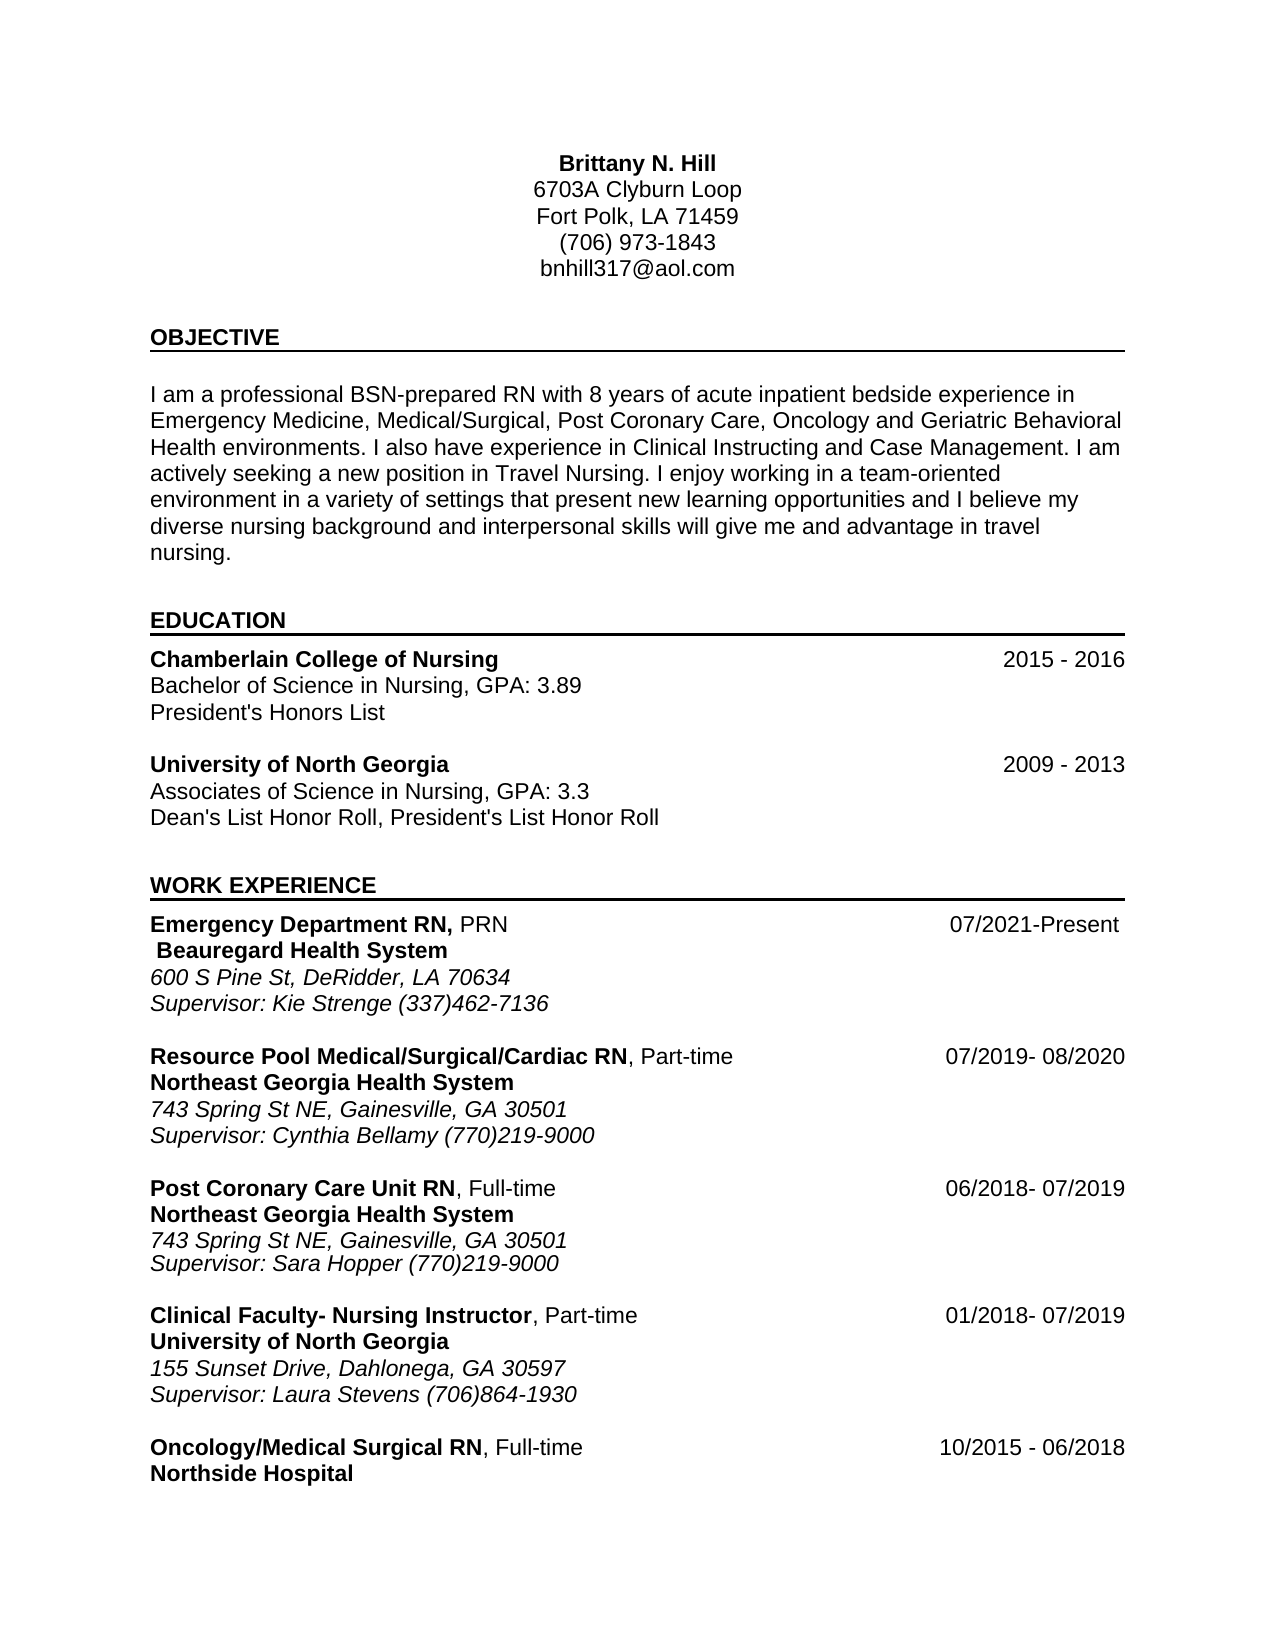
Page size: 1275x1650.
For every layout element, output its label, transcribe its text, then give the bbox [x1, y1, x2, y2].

table_cell 06/2018- 07/2019 [854, 1175, 1125, 1254]
table_header 01/2018- 07/2019 [854, 1302, 1125, 1407]
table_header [150, 1434, 854, 1486]
text (706) 973-1843 [150, 229, 1125, 255]
table_header Emergency Department RN, PRN Beauregard Health System 600 S Pine St, DeRidder, LA 70634 Supervisor: Kie Strenge (337)462-7136 Resource Pool Medical/Surgical/Cardiac RN, Part-time Northeast Georgia Health System 743 Spring St NE, Gainesville, GA 30501 Supervisor: Cynthia Bellamy (770)219-9000 [150, 911, 854, 1174]
table_header 2009 - 2013 [854, 751, 1125, 804]
text Dean's List Honor Roll, President's List Honor Roll [150, 804, 1125, 831]
text Fort Polk, LA 71459 [150, 203, 1125, 229]
text bnhill317@aol.com [150, 255, 1125, 282]
table_cell Post Coronary Care Unit RN, Full-time Northeast Georgia Health System 743 Spring St NE, Gainesville, GA 30501 [150, 1175, 854, 1254]
table_header 2015 - 2016 [854, 646, 1125, 699]
text Supervisor: Sara Hopper (770)219-9000 [455, 1254, 1125, 1275]
subtitle Objective [150, 323, 1125, 350]
text 6703A Clyburn Loop [150, 176, 1125, 203]
table_header Clinical Faculty- Nursing Instructor, Part-time University of North Georgia 155 Sunset Drive, Dahlonega, GA 30597 Supervisor: Laura Stevens (706)864-1930 [150, 1302, 854, 1407]
table_header 07/2021-Present 07/2019- 08/2020 [854, 911, 1125, 1174]
subtitle Education [150, 607, 1125, 633]
text Supervisor: Sara Hopper (770)219-9000 [150, 1254, 415, 1275]
table_header 10/2015 - 06/2018 [854, 1434, 1125, 1486]
table_header Chamberlain College of Nursing Bachelor of Science in Nursing, GPA: 3.89 [150, 646, 854, 699]
text President's Honors List [150, 699, 1125, 725]
text I am a professional BSN-prepared RN with 8 years of acute inpatient bedside experience in Emergency Medicine, Medical/Surgical, Post Coronary Care, Oncology and Geriatric Behavioral Health environments. I also have experience in Clinical Instructing and Case Management. I am actively seeking a new position in Travel Nursing. I enjoy working in a team-oriented environment in a variety of settings that present new learning opportunities and I believe my diverse nursing background and interpersonal skills will give me and advantage in travel nursing. [150, 381, 1125, 566]
subtitle Work Experience [150, 872, 1125, 898]
table_header University of North Georgia Associates of Science in Nursing, GPA: 3.3 [150, 751, 854, 804]
text Brittany N. Hill [150, 150, 1125, 176]
